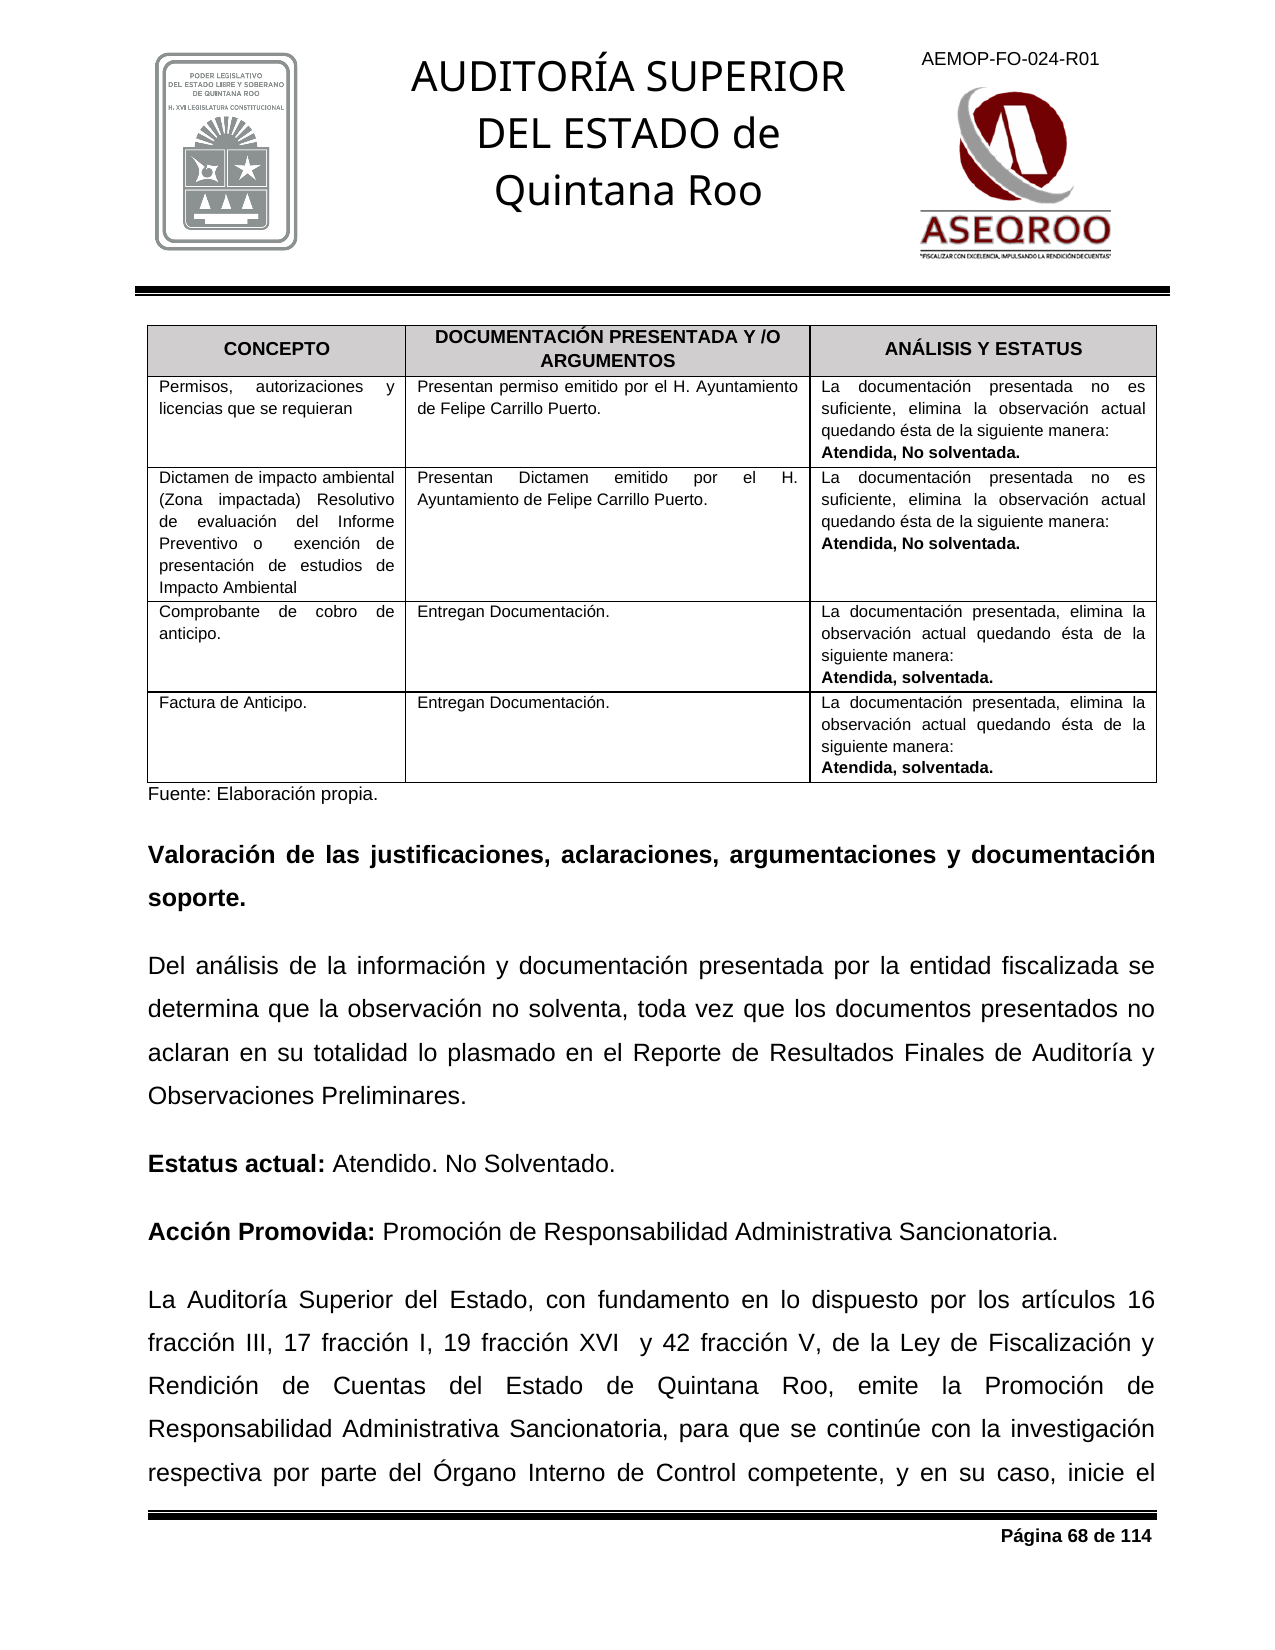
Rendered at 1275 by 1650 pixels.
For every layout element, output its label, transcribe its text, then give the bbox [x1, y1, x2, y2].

text Valoración de las justificaciones, aclaraciones, argumentaciones y documentación soporte. [148, 840, 1157, 912]
table_cell Factura de Anticipo. [148, 693, 405, 782]
table_cell Entregan Documentación. [406, 602, 809, 691]
table_cell Entregan Documentación. [406, 693, 809, 782]
table_cell La documentación presentada no es suficiente, elimina la observación actual quedando ésta de la siguiente manera: Atendida, No solventada. [811, 468, 1156, 601]
table_cell La documentación presentada no es suficiente, elimina la observación actual quedando ésta de la siguiente manera: Atendida, No solventada. [811, 377, 1156, 467]
table_cell La documentación presentada, elimina la observación actual quedando ésta de la siguiente manera: Atendida, solventada. [811, 602, 1156, 691]
text Del análisis de la información y documentación presentada por la entidad fiscalizada se determina que la observación no solventa, toda vez que los documentos presentados no aclaran en su totalidad lo plasmado en el Reporte de Resultados Finales de Auditoría y Observaciones Preliminares. [148, 951, 1157, 1109]
text Fuente: Elaboración propia. [148, 783, 1157, 804]
table_cell Permisos, autorizaciones y licencias que se requieran [148, 377, 405, 467]
table_cell Presentan Dictamen emitido por el H. Ayuntamiento de Felipe Carrillo Puerto. [406, 468, 809, 601]
table_cell La documentación presentada, elimina la observación actual quedando ésta de la siguiente manera: Atendida, solventada. [811, 693, 1156, 782]
text Estatus actual: Atendido. No Solventado. [148, 1149, 1157, 1178]
text Acción Promovida: Promoción de Responsabilidad Administrativa Sancionatoria. [148, 1217, 1157, 1246]
table_header DOCUMENTACIÓN PRESENTADA Y /O ARGUMENTOS [406, 326, 809, 376]
table_header CONCEPTO [148, 326, 405, 376]
table_cell Comprobante de cobro de anticipo. [148, 602, 405, 691]
table_cell Dictamen de impacto ambiental (Zona impactada) Resolutivo de evaluación del Informe Preventivo o exención de presentación de estudios de Impacto Ambiental [148, 468, 405, 601]
picture [153, 49, 299, 252]
picture [920, 87, 1111, 259]
table_cell Presentan permiso emitido por el H. Ayuntamiento de Felipe Carrillo Puerto. [406, 377, 809, 467]
table_header ANÁLISIS Y ESTATUS [811, 326, 1156, 376]
